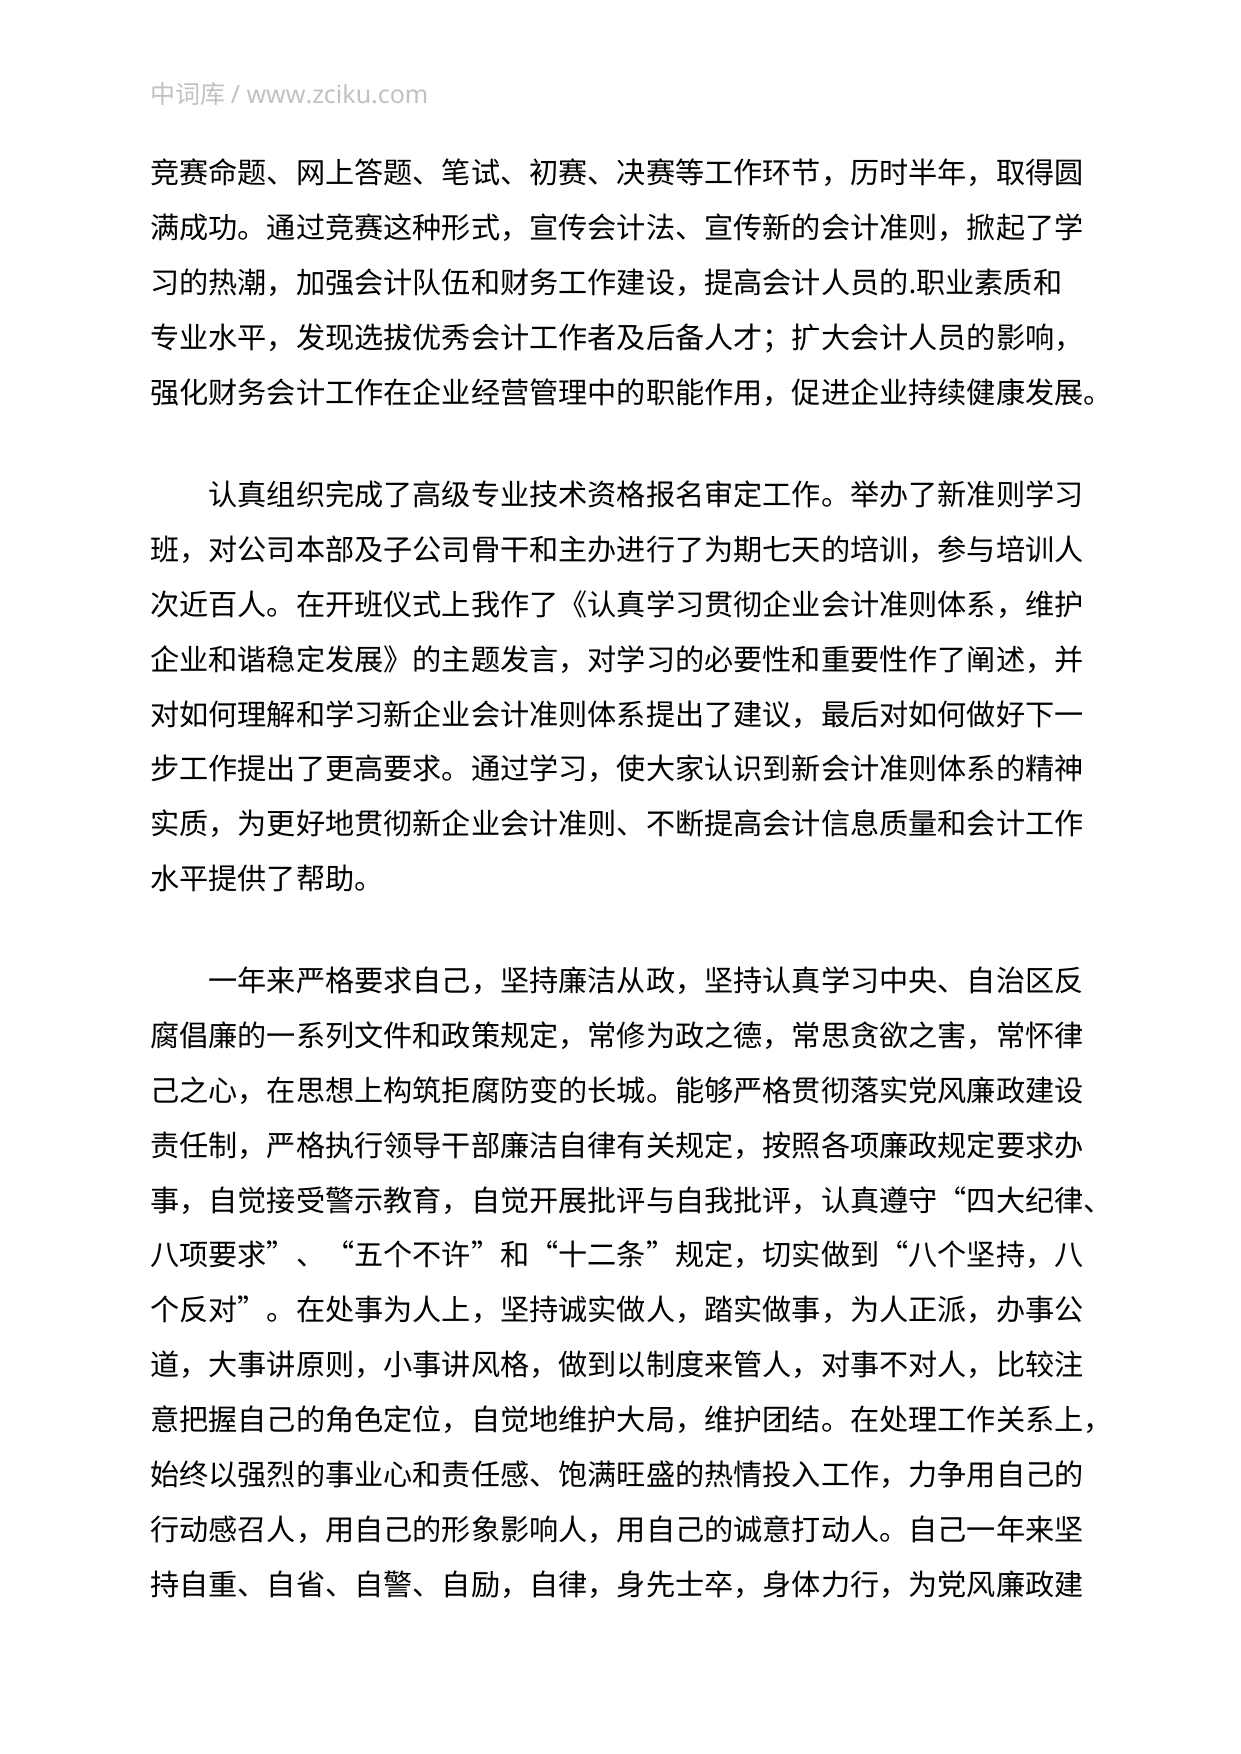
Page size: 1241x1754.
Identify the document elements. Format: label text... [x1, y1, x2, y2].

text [150, 957, 1090, 1604]
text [150, 150, 1090, 412]
text 认真组织完成了高级专业技术资格报名审定工作。举办了新准则学习班，对公司本部及子公司骨干和主办进行了为期七天的培训，参与培训人次近百人。在开班仪式上我作了《认真学习贯彻企业会计准则体系，维护企业和谐稳定发展》的主题发言，对学习的必要性和重要性作了阐述，并对如何理解和学习新企业会计准则体系提出了建议，最后对如何做好下一步工作提出了更高要求。通过学习，使大家认识到新会计准则体系的精神实质，为更好地贯彻新企业会计准则、不断提高会计信息质量和会计工作水平提供了帮助。 [150, 471, 1090, 898]
